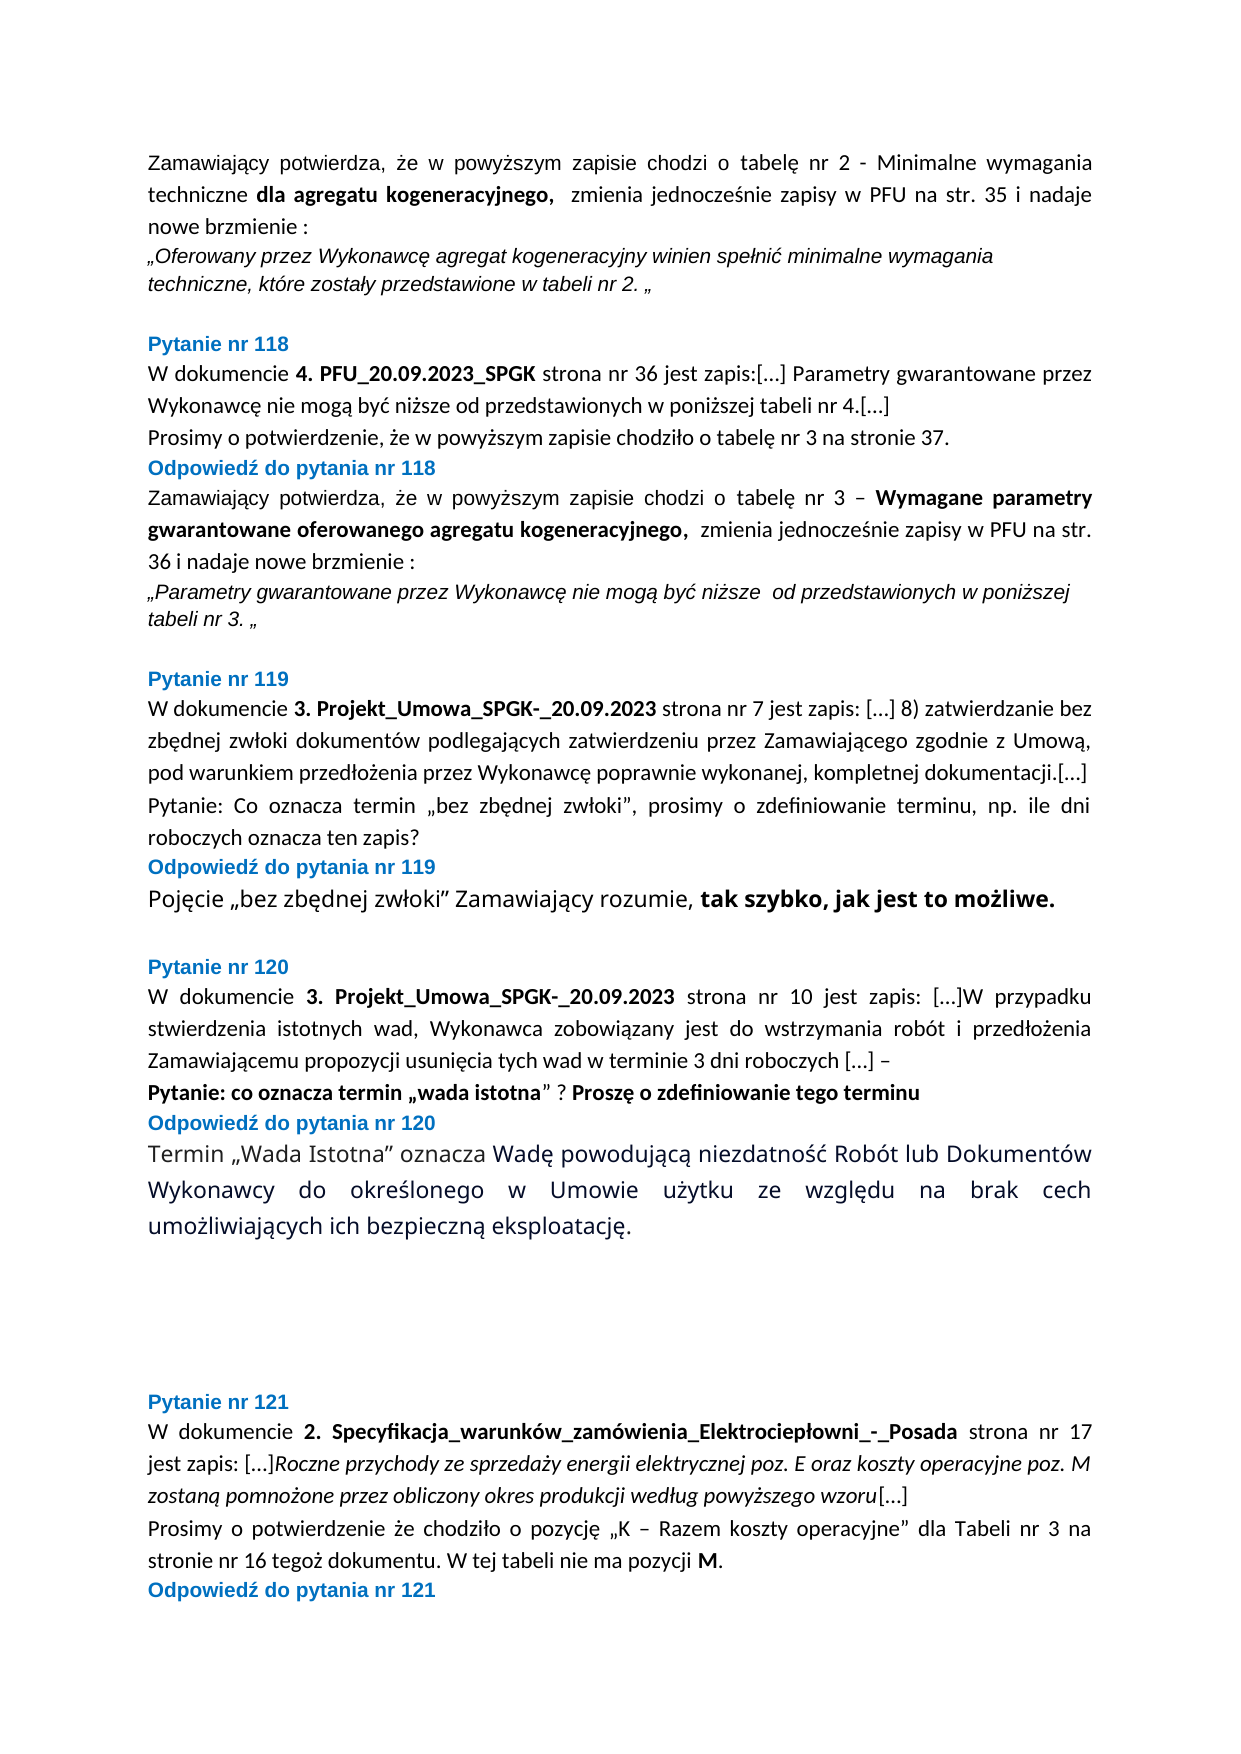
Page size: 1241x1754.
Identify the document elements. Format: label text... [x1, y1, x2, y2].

text Pojęcie „bez zbędnej zwłoki” Zamawiający rozumie, tak szybko, jak jest to możliwe. [148, 883, 1093, 914]
text „Oferowany przez Wykonawcę agregat kogeneracyjny winien spełnić minimalne wymagania techniczne, które zostały przedstawione w tabeli nr 2. „ [148, 244, 1093, 296]
text Pytanie nr 119 [148, 667, 1093, 691]
text Pytanie: Co oznacza termin „bez zbędnej zwłoki”, prosimy o zdefiniowanie terminu, np. ile dni roboczych oznacza ten zapis? [148, 791, 1093, 851]
text Pytanie: co oznacza termin „wada istotna” ? Proszę o zdefiniowanie tego terminu [148, 1078, 1093, 1107]
text Termin „Wada Istotna” oznacza Wadę powodującą niezdatność Robót lub Dokumentów Wykonawcy do określonego w Umowie użytku ze względu na brak cech umożliwiających ich bezpieczną eksploatację. [148, 1138, 1093, 1241]
text „Parametry gwarantowane przez Wykonawcę nie mogą być niższe od przedstawionych w poniższej tabeli nr 3. „ [148, 579, 1093, 631]
text W dokumencie 3. Projekt_Umowa_SPGK-_20.09.2023 strona nr 10 jest zapis: […]W przypadku stwierdzenia istotnych wad, Wykonawca zobowiązany jest do wstrzymania robót i przedłożenia Zamawiającemu propozycji usunięcia tych wad w terminie 3 dni roboczych […] – [148, 982, 1093, 1074]
text Pytanie nr 120 [148, 954, 1093, 978]
text Zamawiający potwierdza, że w powyższym zapisie chodzi o tabelę nr 2 - Minimalne wymagania techniczne dla agregatu kogeneracyjnego, zmienia jednocześnie zapisy w PFU na str. 35 i nadaje nowe brzmienie : [148, 148, 1093, 240]
text Odpowiedź do pytania nr 118 [148, 455, 1093, 479]
text Prosimy o potwierdzenie, że w powyższym zapisie chodziło o tabelę nr 3 na stronie 37. [148, 423, 1093, 451]
text Prosimy o potwierdzenie że chodziło o pozycję „K – Razem koszty operacyjne” dla Tabeli nr 3 na stronie nr 16 tegoż dokumentu. W tej tabeli nie ma pozycji M. [148, 1514, 1093, 1574]
text W dokumencie 4. PFU_20.09.2023_SPGK strona nr 36 jest zapis:[…] Parametry gwarantowane przez Wykonawcę nie mogą być niższe od przedstawionych w poniższej tabeli nr 4.[…] [148, 359, 1093, 419]
text Pytanie nr 121 [148, 1390, 1093, 1414]
text W dokumencie 3. Projekt_Umowa_SPGK-_20.09.2023 strona nr 7 jest zapis: […] 8) zatwierdzanie bez zbędnej zwłoki dokumentów podlegających zatwierdzeniu przez Zamawiającego zgodnie z Umową, pod warunkiem przedłożenia przez Wykonawcę poprawnie wykonanej, kompletnej dokumentacji.[…] [148, 694, 1093, 787]
text Odpowiedź do pytania nr 119 [148, 855, 1093, 879]
text Odpowiedź do pytania nr 121 [148, 1578, 1093, 1602]
text Odpowiedź do pytania nr 120 [148, 1111, 1093, 1135]
text Pytanie nr 118 [148, 331, 1093, 355]
text W dokumencie 2. Specyfikacja_warunków_zamówienia_Elektrociepłowni_-_Posada strona nr 17 jest zapis: […]Roczne przychody ze sprzedaży energii elektrycznej poz. E oraz koszty operacyjne poz. M zostaną pomnożone przez obliczony okres produkcji według powyższego wzoru[…] [148, 1417, 1093, 1510]
text Zamawiający potwierdza, że w powyższym zapisie chodzi o tabelę nr 3 – Wymagane parametry gwarantowane oferowanego agregatu kogeneracyjnego, zmienia jednocześnie zapisy w PFU na str. 36 i nadaje nowe brzmienie : [148, 483, 1093, 575]
